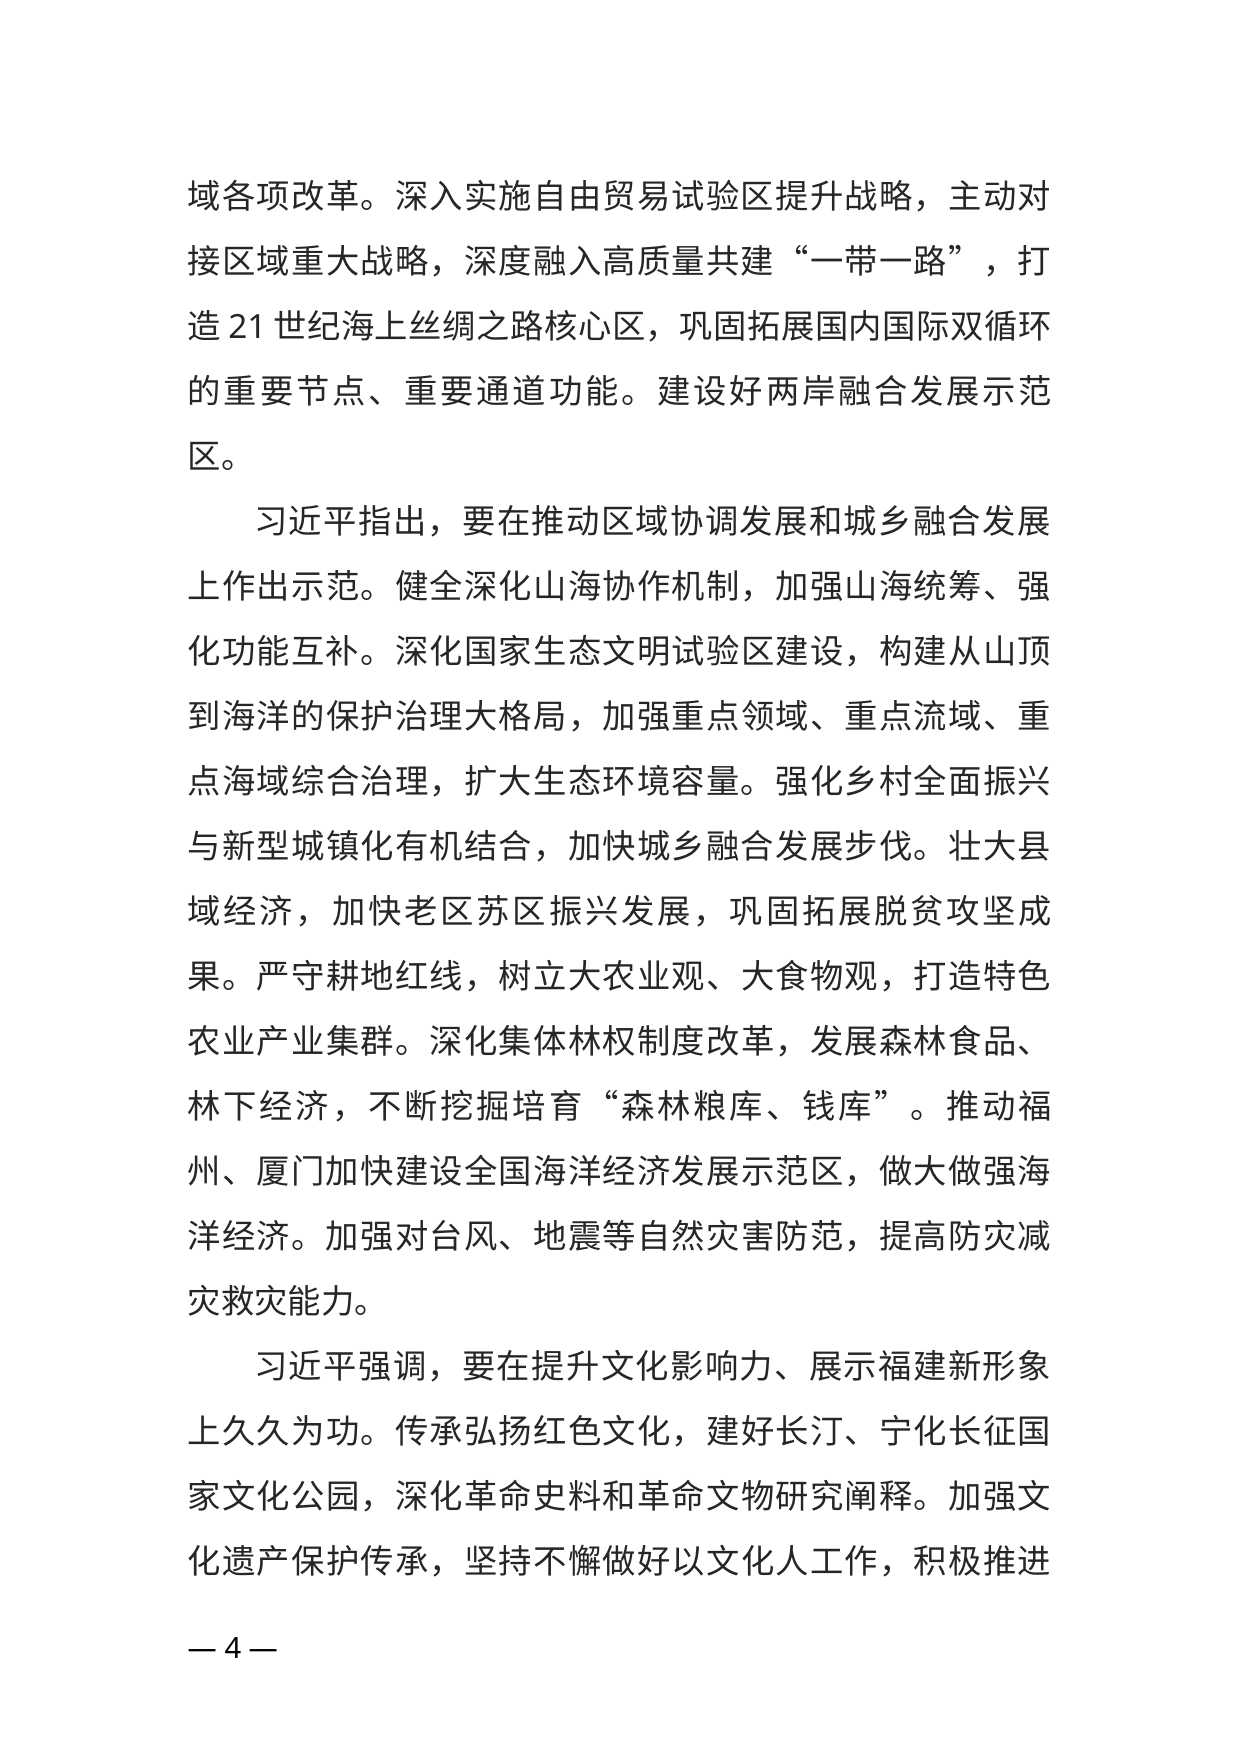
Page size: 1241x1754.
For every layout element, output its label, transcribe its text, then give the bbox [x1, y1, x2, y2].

text 习近平指出，要在推动区域协调发展和城乡融合发展上作出示范。健全深化山海协作机制，加强山海统筹、强化功能互补。深化国家生态文明试验区建设，构建从山顶到海洋的保护治理大格局，加强重点领域、重点流域、重点海域综合治理，扩大生态环境容量。强化乡村全面振兴与新型城镇化有机结合，加快城乡融合发展步伐。壮大县域经济，加快老区苏区振兴发展，巩固拓展脱贫攻坚成果。严守耕地红线，树立大农业观、大食物观，打造特色农业产业集群。深化集体林权制度改革，发展森林食品、林下经济，不断挖掘培育“森林粮库、钱库”。推动福州、厦门加快建设全国海洋经济发展示范区，做大做强海洋经济。加强对台风、地震等自然灾害防范，提高防灾减灾救灾能力。 [187, 487, 1053, 1332]
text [187, 162, 1053, 487]
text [187, 1332, 1053, 1592]
